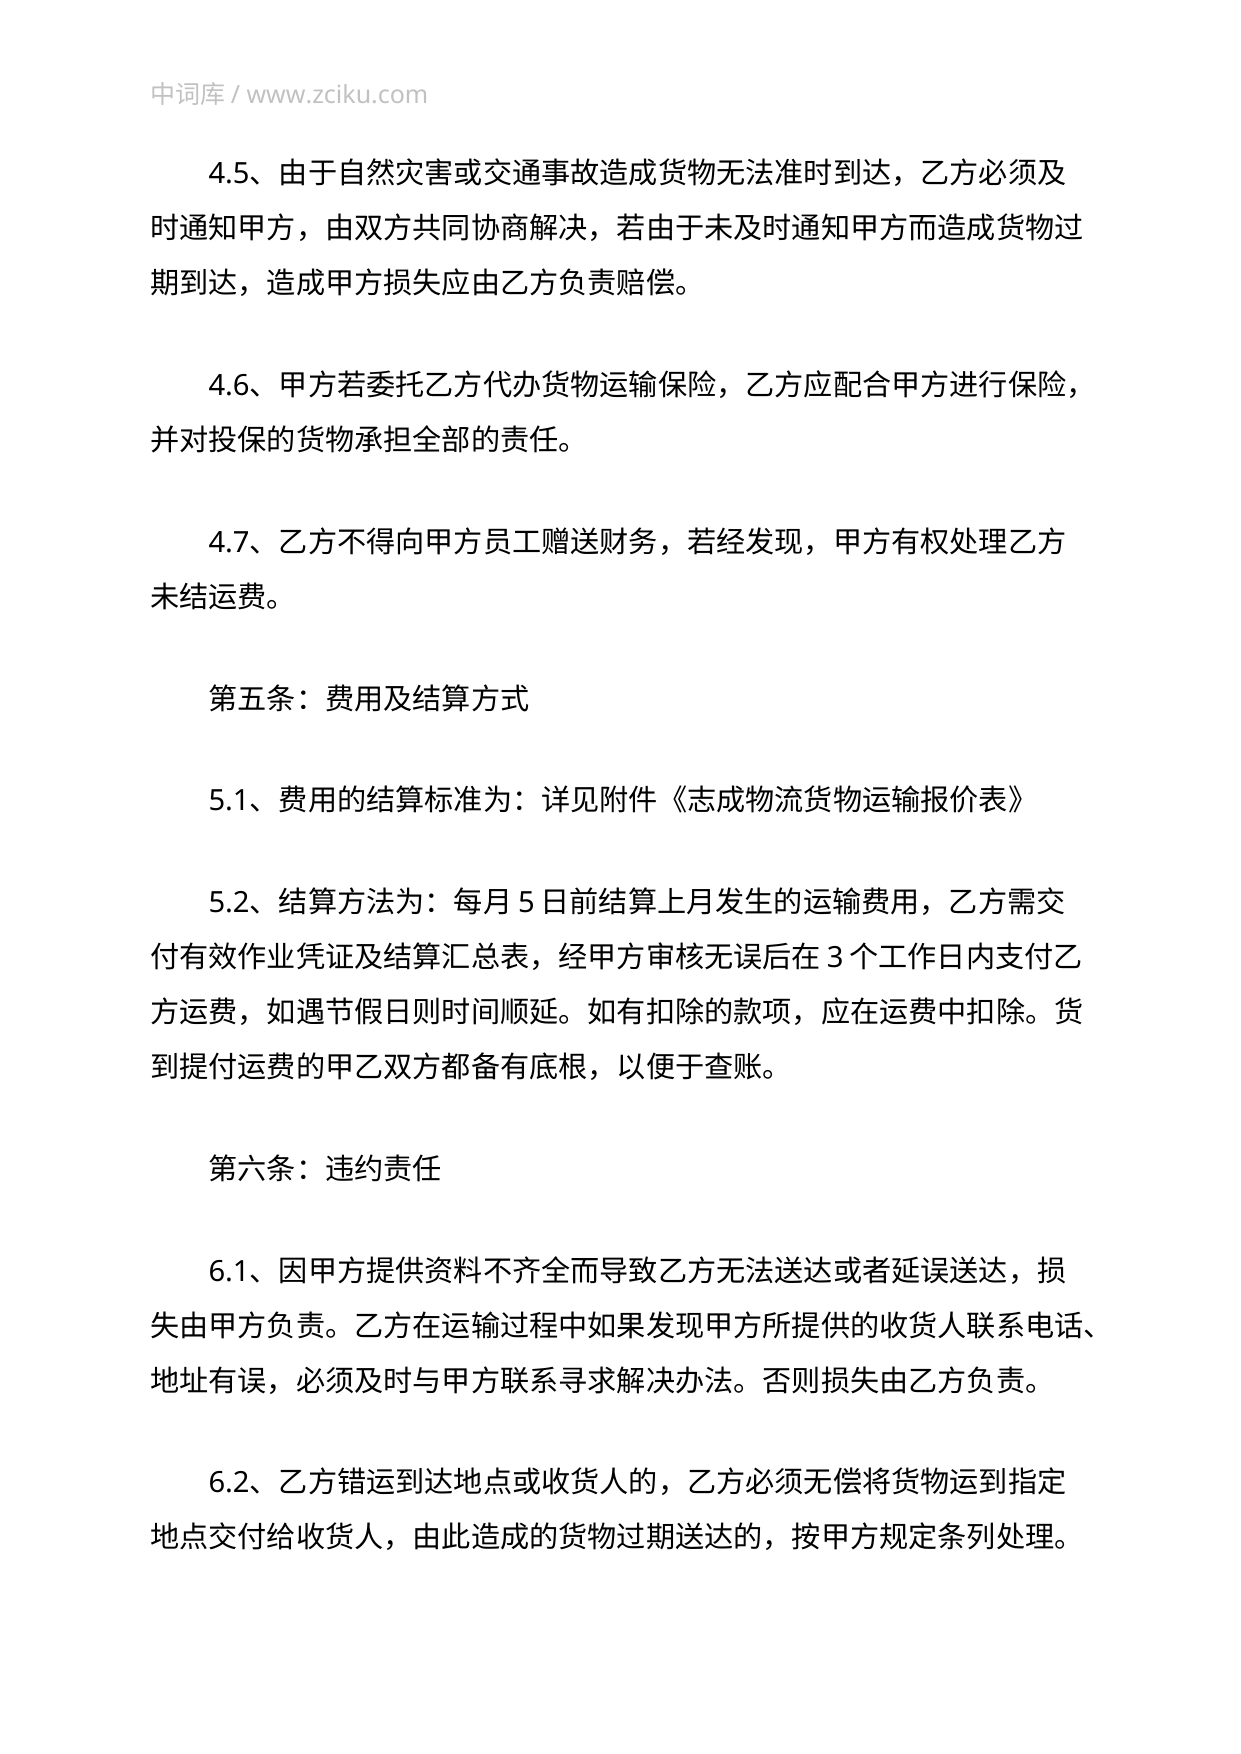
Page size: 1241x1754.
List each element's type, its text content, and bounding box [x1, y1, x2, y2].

text 第五条：费用及结算方式 [150, 675, 1090, 717]
text 4.6、甲方若委托乙方代办货物运输保险，乙方应配合甲方进行保险，并对投保的货物承担全部的责任。 [150, 362, 1090, 459]
text 5.2、结算方法为：每月5日前结算上月发生的运输费用，乙方需交付有效作业凭证及结算汇总表，经甲方审核无误后在3个工作日内支付乙方运费，如遇节假日则时间顺延。如有扣除的款项，应在运费中扣除。货到提付运费的甲乙双方都备有底根，以便于查账。 [150, 879, 1090, 1086]
text 4.5、由于自然灾害或交通事故造成货物无法准时到达，乙方必须及时通知甲方，由双方共同协商解决，若由于未及时通知甲方而造成货物过期到达，造成甲方损失应由乙方负责赔偿。 [150, 150, 1090, 302]
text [150, 1459, 1090, 1556]
text 4.7、乙方不得向甲方员工赠送财务，若经发现，甲方有权处理乙方未结运费。 [150, 518, 1090, 616]
text 6.1、因甲方提供资料不齐全而导致乙方无法送达或者延误送达，损失由甲方负责。乙方在运输过程中如果发现甲方所提供的收货人联系电话、地址有误，必须及时与甲方联系寻求解决办法。否则损失由乙方负责。 [150, 1247, 1090, 1399]
text 5.1、费用的结算标准为：详见附件《志成物流货物运输报价表》 [150, 777, 1090, 819]
text 第六条：违约责任 [150, 1146, 1090, 1188]
